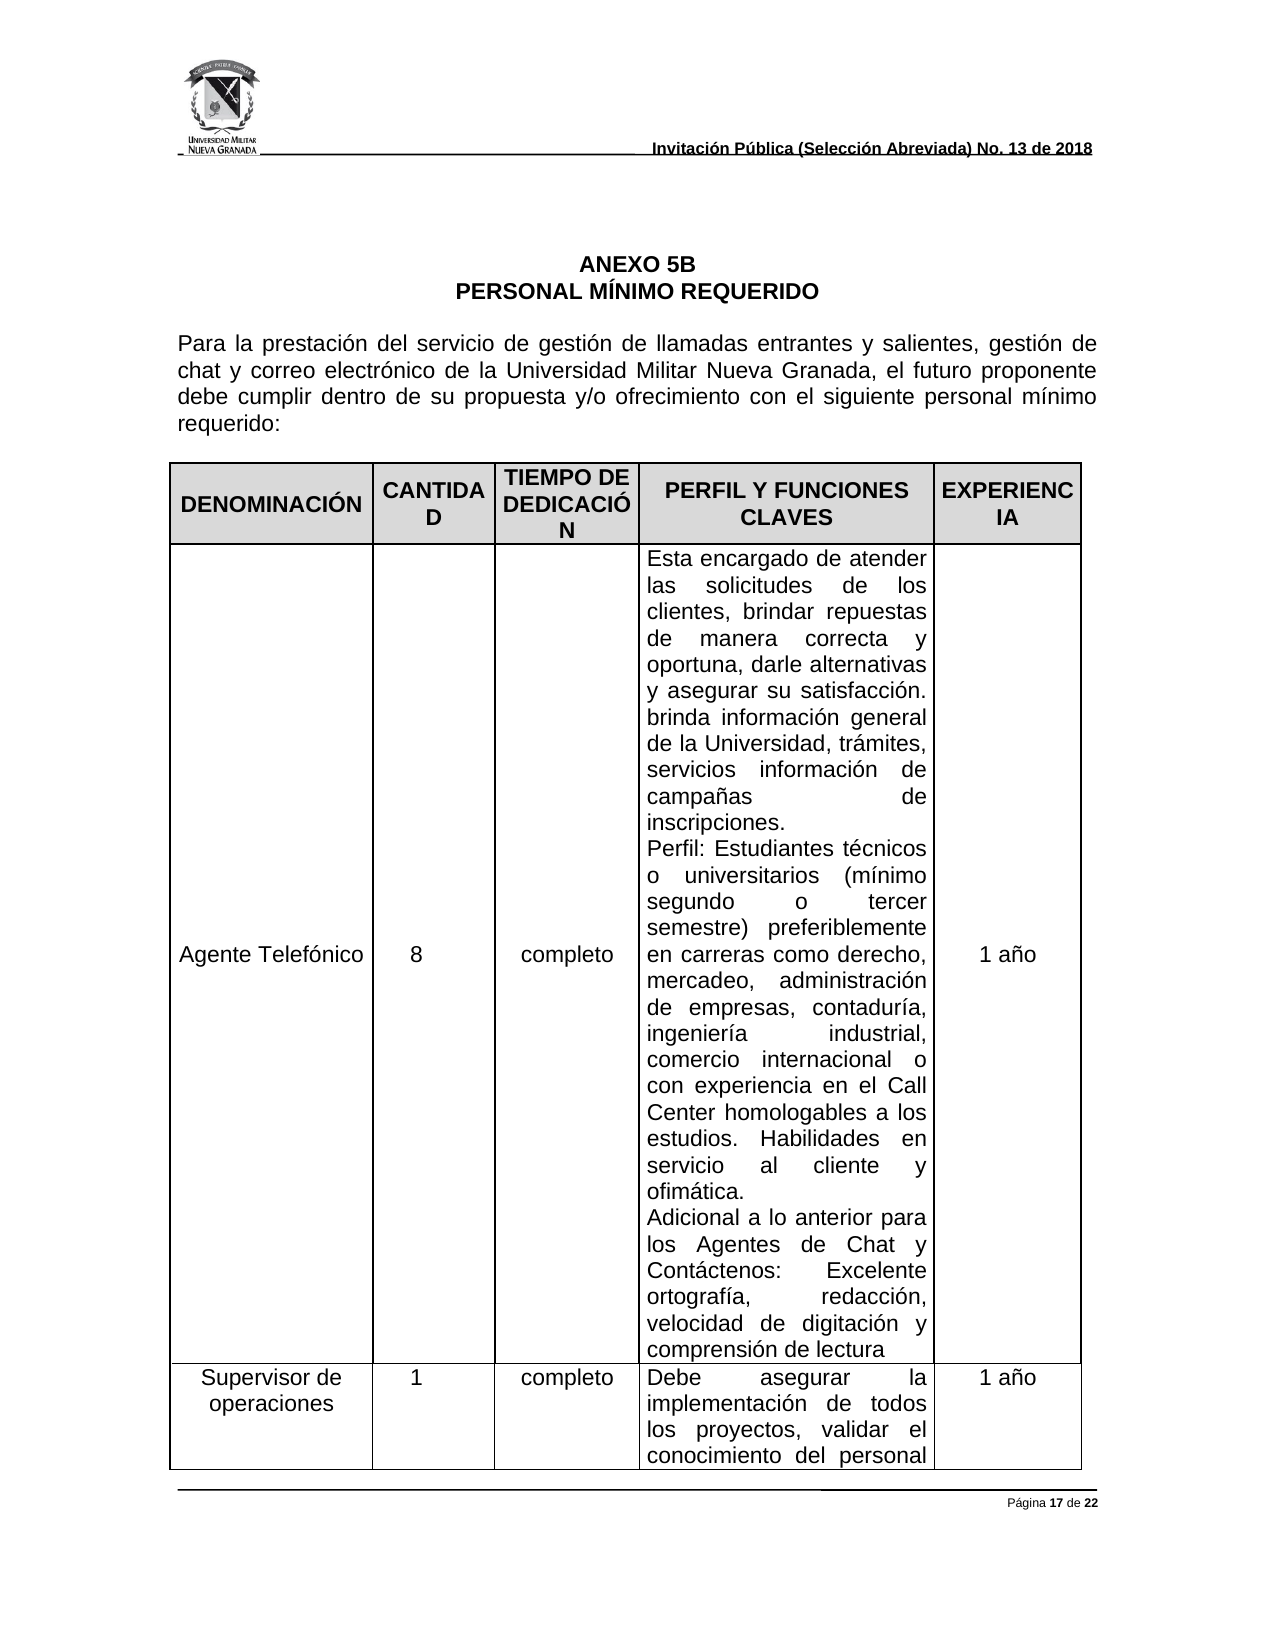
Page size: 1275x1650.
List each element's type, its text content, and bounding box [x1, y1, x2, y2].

table_header EXPERIENCIA [935, 464, 1080, 543]
table_cell 1 año [935, 1364, 1081, 1469]
table_cell 8 [374, 545, 494, 1362]
table_header CANTIDAD [374, 464, 494, 543]
table_cell Agente Telefónico [171, 545, 372, 1362]
table_cell completo [496, 545, 638, 1362]
table_cell Esta encargado de atender las solicitudes de los clientes, brindar repuestas de manera correcta y oportuna, darle alternativas y asegurar su satisfacción. brinda información general de la Universidad, trámites, servicios información de campañas de inscripciones. Perfil: Estudiantes técnicos o universitarios (mínimo segundo o tercer semestre) preferiblemente en carreras como derecho, mercadeo, administración de empresas, contaduría, ingeniería industrial, comercio internacional o con experiencia en el Call Center homologables a los estudios. Habilidades en servicio al cliente y ofimática. Adicional a lo anterior para los Agentes de Chat y Contáctenos: Excelente ortografía, redacción, velocidad de digitación y comprensión de lectura [640, 545, 933, 1362]
table_cell Supervisor de operaciones [171, 1364, 372, 1469]
table_header TIEMPO DE DEDICACIÓN [496, 464, 638, 543]
text PERSONAL MÍNIMO REQUERIDO [177, 278, 1098, 304]
table_cell completo [495, 1364, 639, 1469]
table_cell 1 [373, 1364, 494, 1469]
table_header DENOMINACIÓN [171, 464, 372, 543]
text ANEXO 5B [177, 251, 1098, 278]
table_cell 1 año [935, 545, 1080, 1362]
text Para la prestación del servicio de gestión de llamadas entrantes y salientes, gestión de chat y correo electrónico de la Universidad Militar Nueva Granada, el futuro proponente debe cumplir dentro de su propuesta y/o ofrecimiento con el siguiente personal mínimo requerido: [177, 330, 1098, 436]
table_header PERFIL Y FUNCIONES CLAVES [640, 464, 933, 543]
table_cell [640, 1364, 934, 1469]
